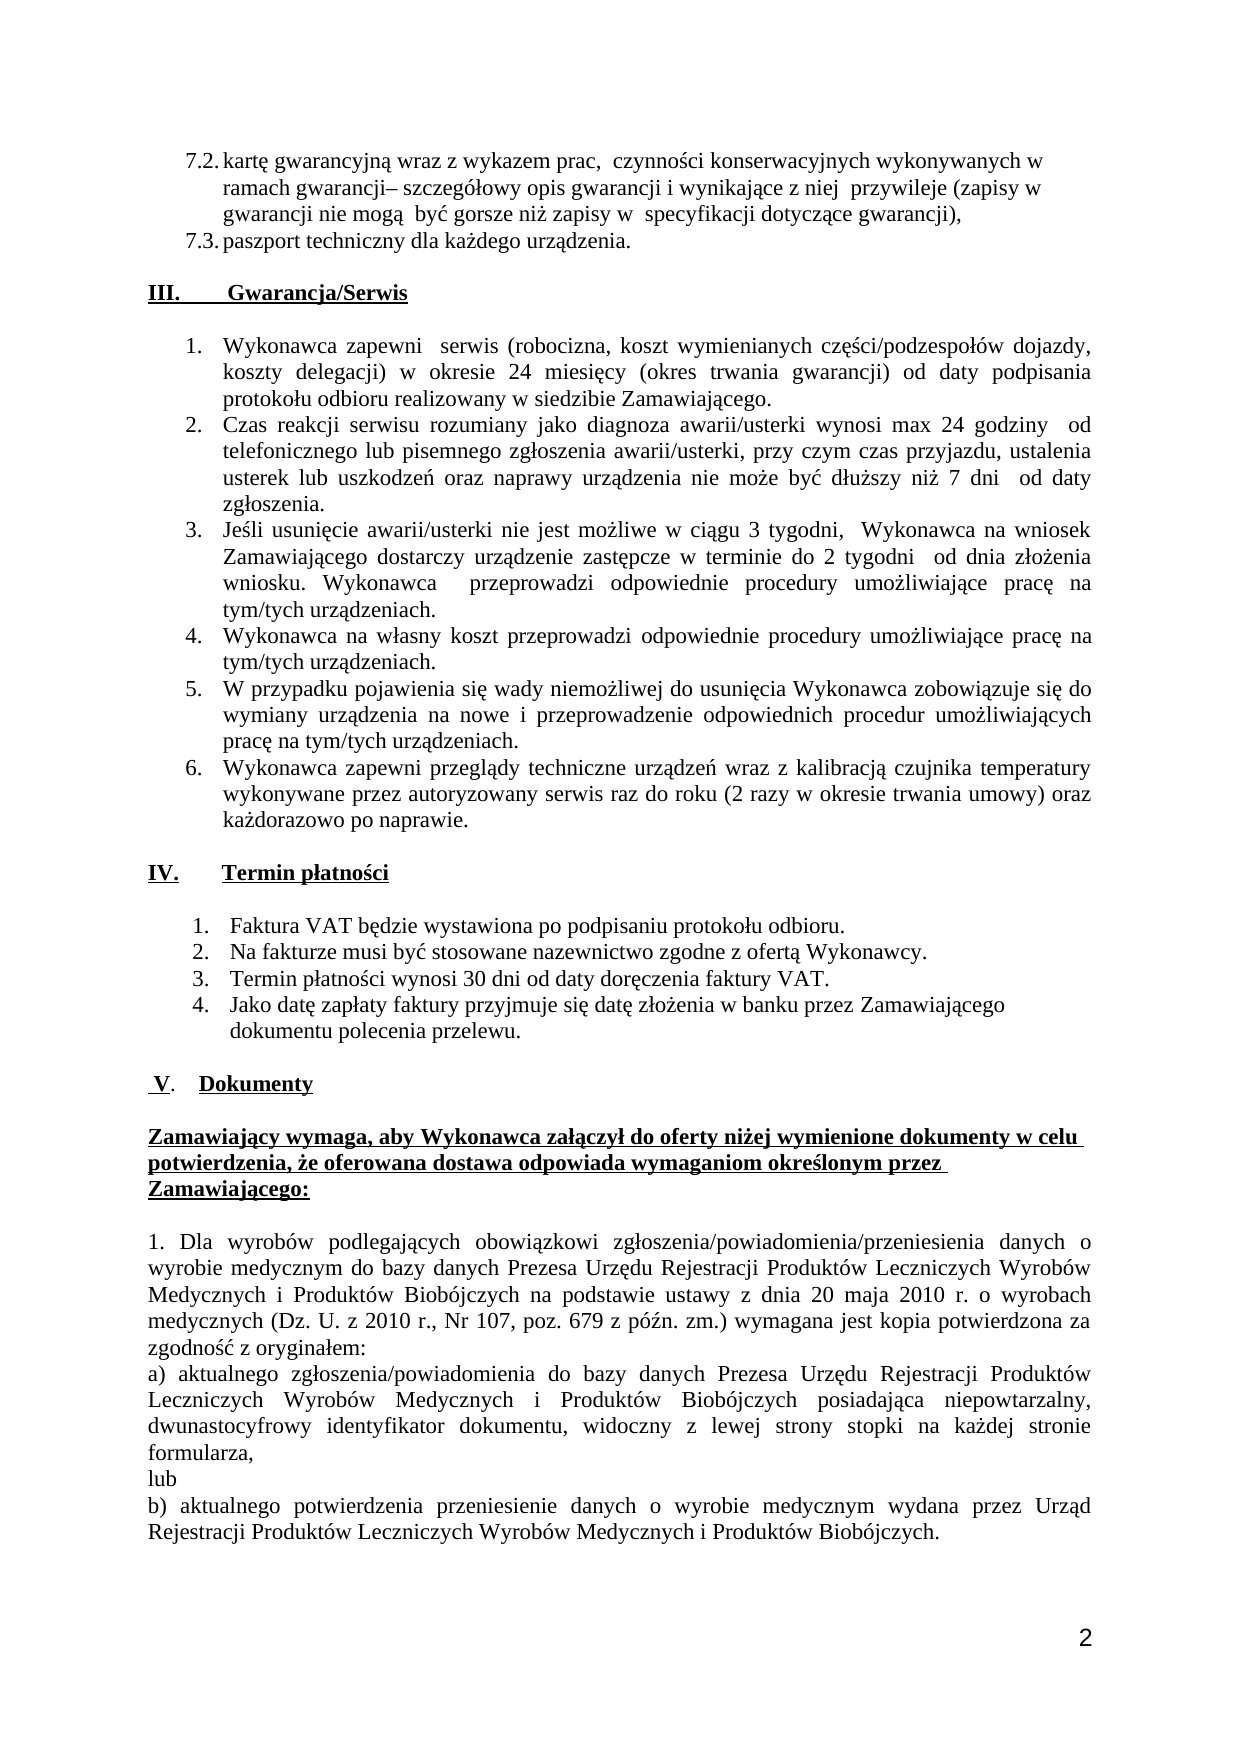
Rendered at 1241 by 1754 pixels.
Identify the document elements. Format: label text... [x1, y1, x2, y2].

list Czas reakcji serwisu rozumiany jako diagnoza awarii/usterki wynosi max 24 godziny od telefonicznego lub pisemnego zgłoszenia awarii/usterki, przy czym czas przyjazdu, ustalenia usterek lub uszkodzeń oraz naprawy urządzenia nie może być dłuższy niż 7 dni od daty zgłoszenia. [185, 411, 1093, 517]
list kartę gwarancyjną wraz z wykazem prac, czynności konserwacyjnych wykonywanych w ramach gwarancji– szczegółowy opis gwarancji i wynikające z niej przywileje (zapisy w gwarancji nie mogą być gorsze niż zapisy w specyfikacji dotyczące gwarancji), [185, 148, 1093, 227]
text lub [148, 1465, 1093, 1492]
list Wykonawca zapewni przeglądy techniczne urządzeń wraz z kalibracją czujnika temperatury wykonywane przez autoryzowany serwis raz do roku (2 razy w okresie trwania umowy) oraz każdorazowo po naprawie. [185, 754, 1093, 833]
text IV. Termin płatności [148, 859, 1093, 886]
list W przypadku pojawienia się wady niemożliwej do usunięcia Wykonawca zobowiązuje się do wymiany urządzenia na nowe i przeprowadzenie odpowiednich procedur umożliwiających pracę na tym/tych urządzeniach. [185, 675, 1093, 754]
text b) aktualnego potwierdzenia przeniesienie danych o wyrobie medycznym wydana przez Urząd Rejestracji Produktów Leczniczych Wyrobów Medycznych i Produktów Biobójczych. [148, 1492, 1093, 1544]
list Faktura VAT będzie wystawiona po podpisaniu protokołu odbioru. [192, 912, 1093, 938]
list Wykonawca zapewni serwis (robocizna, koszt wymienianych części/podzespołów dojazdy, koszty delegacji) w okresie 24 miesięcy (okres trwania gwarancji) od daty podpisania protokołu odbioru realizowany w siedzibie Zamawiającego. [185, 332, 1093, 411]
list Gwarancja/Serwis [148, 279, 1093, 306]
list Na fakturze musi być stosowane nazewnictwo zgodne z ofertą Wykonawcy. [192, 938, 1093, 964]
text 1. Dla wyrobów podlegających obowiązkowi zgłoszenia/powiadomienia/przeniesienia danych o wyrobie medycznym do bazy danych Prezesa Urzędu Rejestracji Produktów Leczniczych Wyrobów Medycznych i Produktów Biobójczych na podstawie ustawy z dnia 20 maja 2010 r. o wyrobach medycznych (Dz. U. z 2010 r., Nr 107, poz. 679 z późn. zm.) wymagana jest kopia potwierdzona za zgodność z oryginałem: [148, 1228, 1093, 1360]
list Jako datę zapłaty faktury przyjmuje się datę złożenia w banku przez Zamawiającego dokumentu polecenia przelewu. [192, 991, 1093, 1044]
text V. Dokumenty [148, 1070, 1093, 1096]
text a) aktualnego zgłoszenia/powiadomienia do bazy danych Prezesa Urzędu Rejestracji Produktów Leczniczych Wyrobów Medycznych i Produktów Biobójczych posiadająca niepowtarzalny, dwunastocyfrowy identyfikator dokumentu, widoczny z lewej strony stopki na każdej stronie formularza, [148, 1360, 1093, 1465]
list Wykonawca na własny koszt przeprowadzi odpowiednie procedury umożliwiające pracę na tym/tych urządzeniach. [185, 622, 1093, 675]
text Zamawiający wymaga, aby Wykonawca załączył do oferty niżej wymienione dokumenty w celu potwierdzenia, że oferowana dostawa odpowiada wymaganiom określonym przez Zamawiającego: [148, 1123, 1093, 1202]
list Jeśli usunięcie awarii/usterki nie jest możliwe w ciągu 3 tygodni, Wykonawca na wniosek Zamawiającego dostarczy urządzenie zastępcze w terminie do 2 tygodni od dnia złożenia wniosku. Wykonawca przeprowadzi odpowiednie procedury umożliwiające pracę na tym/tych urządzeniach. [185, 517, 1093, 622]
list Termin płatności wynosi 30 dni od daty doręczenia faktury VAT. [192, 964, 1093, 991]
list paszport techniczny dla każdego urządzenia. [185, 227, 1093, 253]
